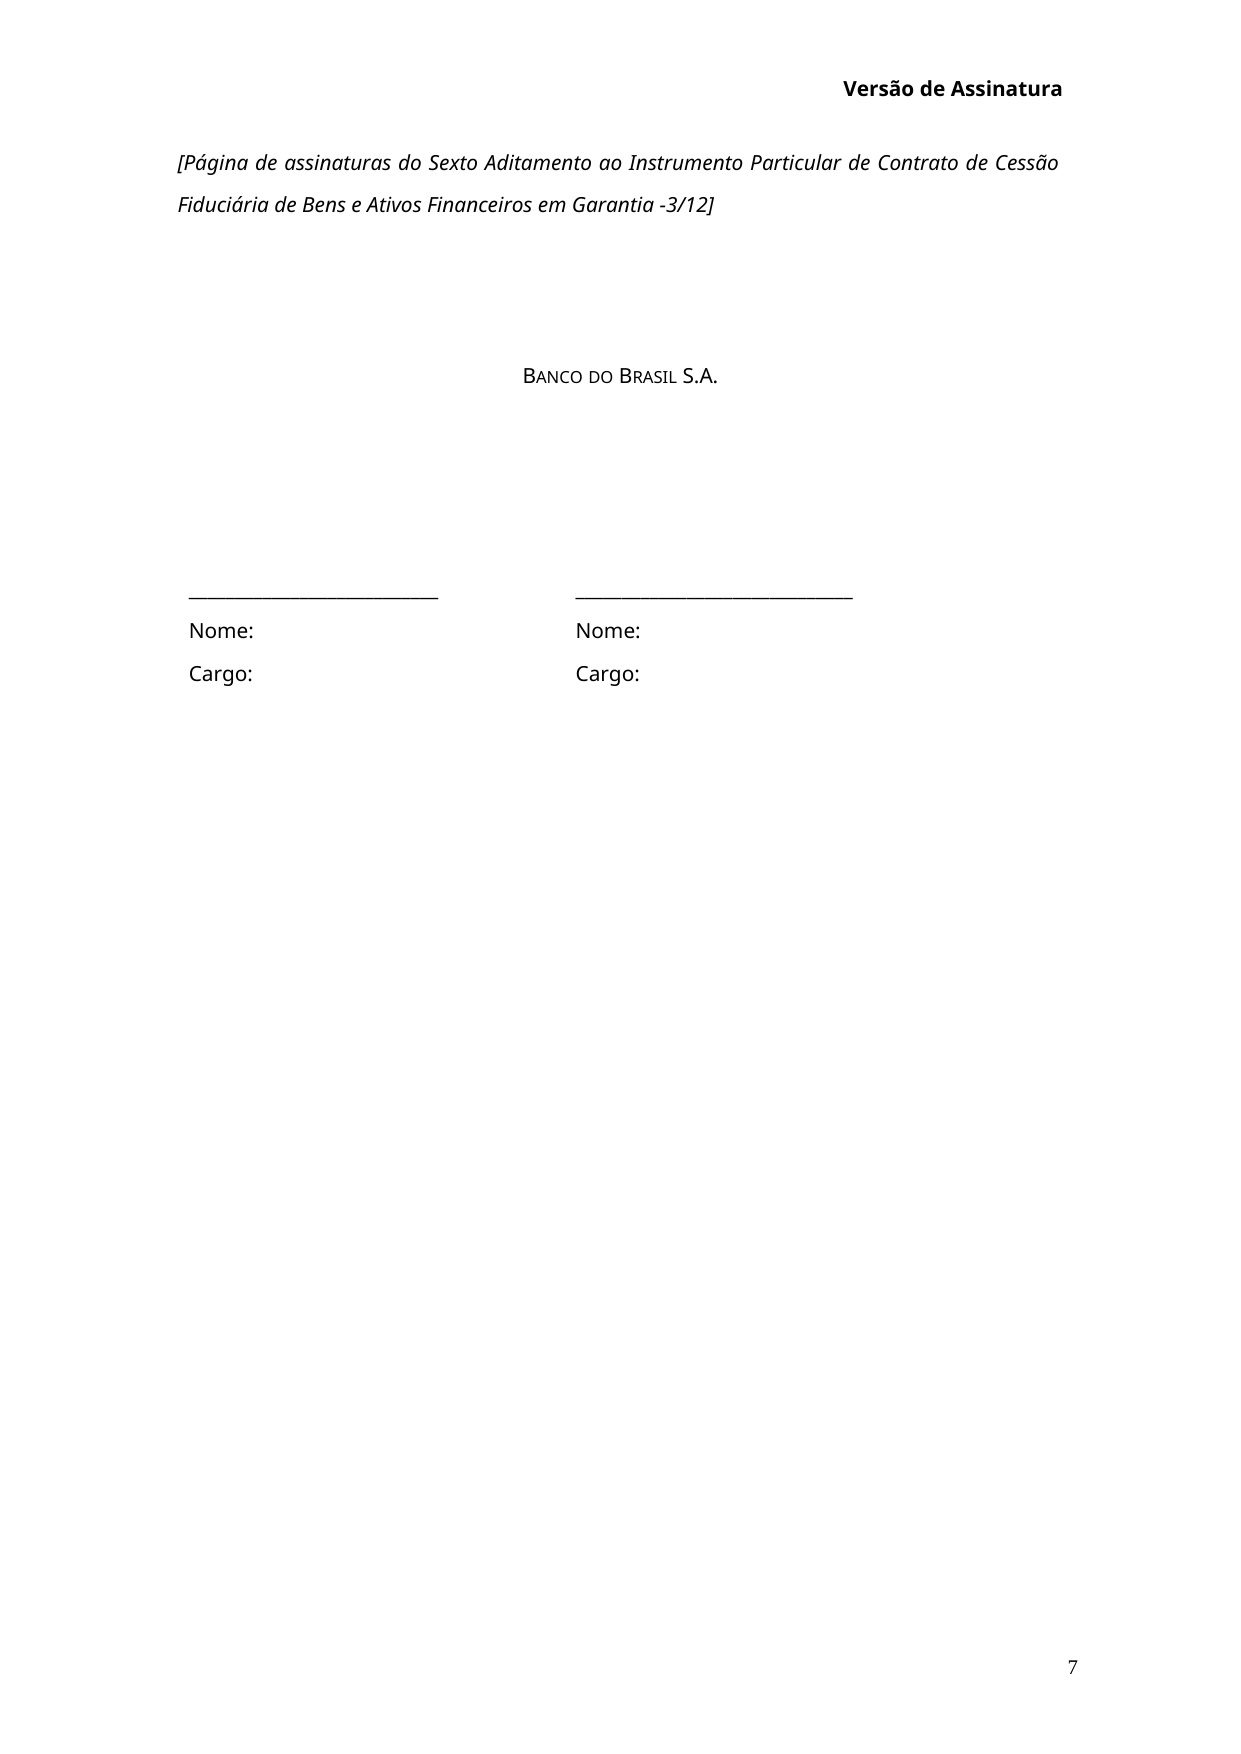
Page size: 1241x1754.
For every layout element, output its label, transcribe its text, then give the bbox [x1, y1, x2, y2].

table_header ______________________________ Nome: Cargo: [564, 574, 992, 699]
table_header ___________________________ Nome: Cargo: [177, 574, 564, 699]
text Banco do Brasil S.A. [177, 361, 1063, 389]
text [Página de assinaturas do Sexto Aditamento ao Instrumento Particular de Contrato de Cessão Fiduciária de Bens e Ativos Financeiros em Garantia -3/12] [177, 148, 1063, 219]
